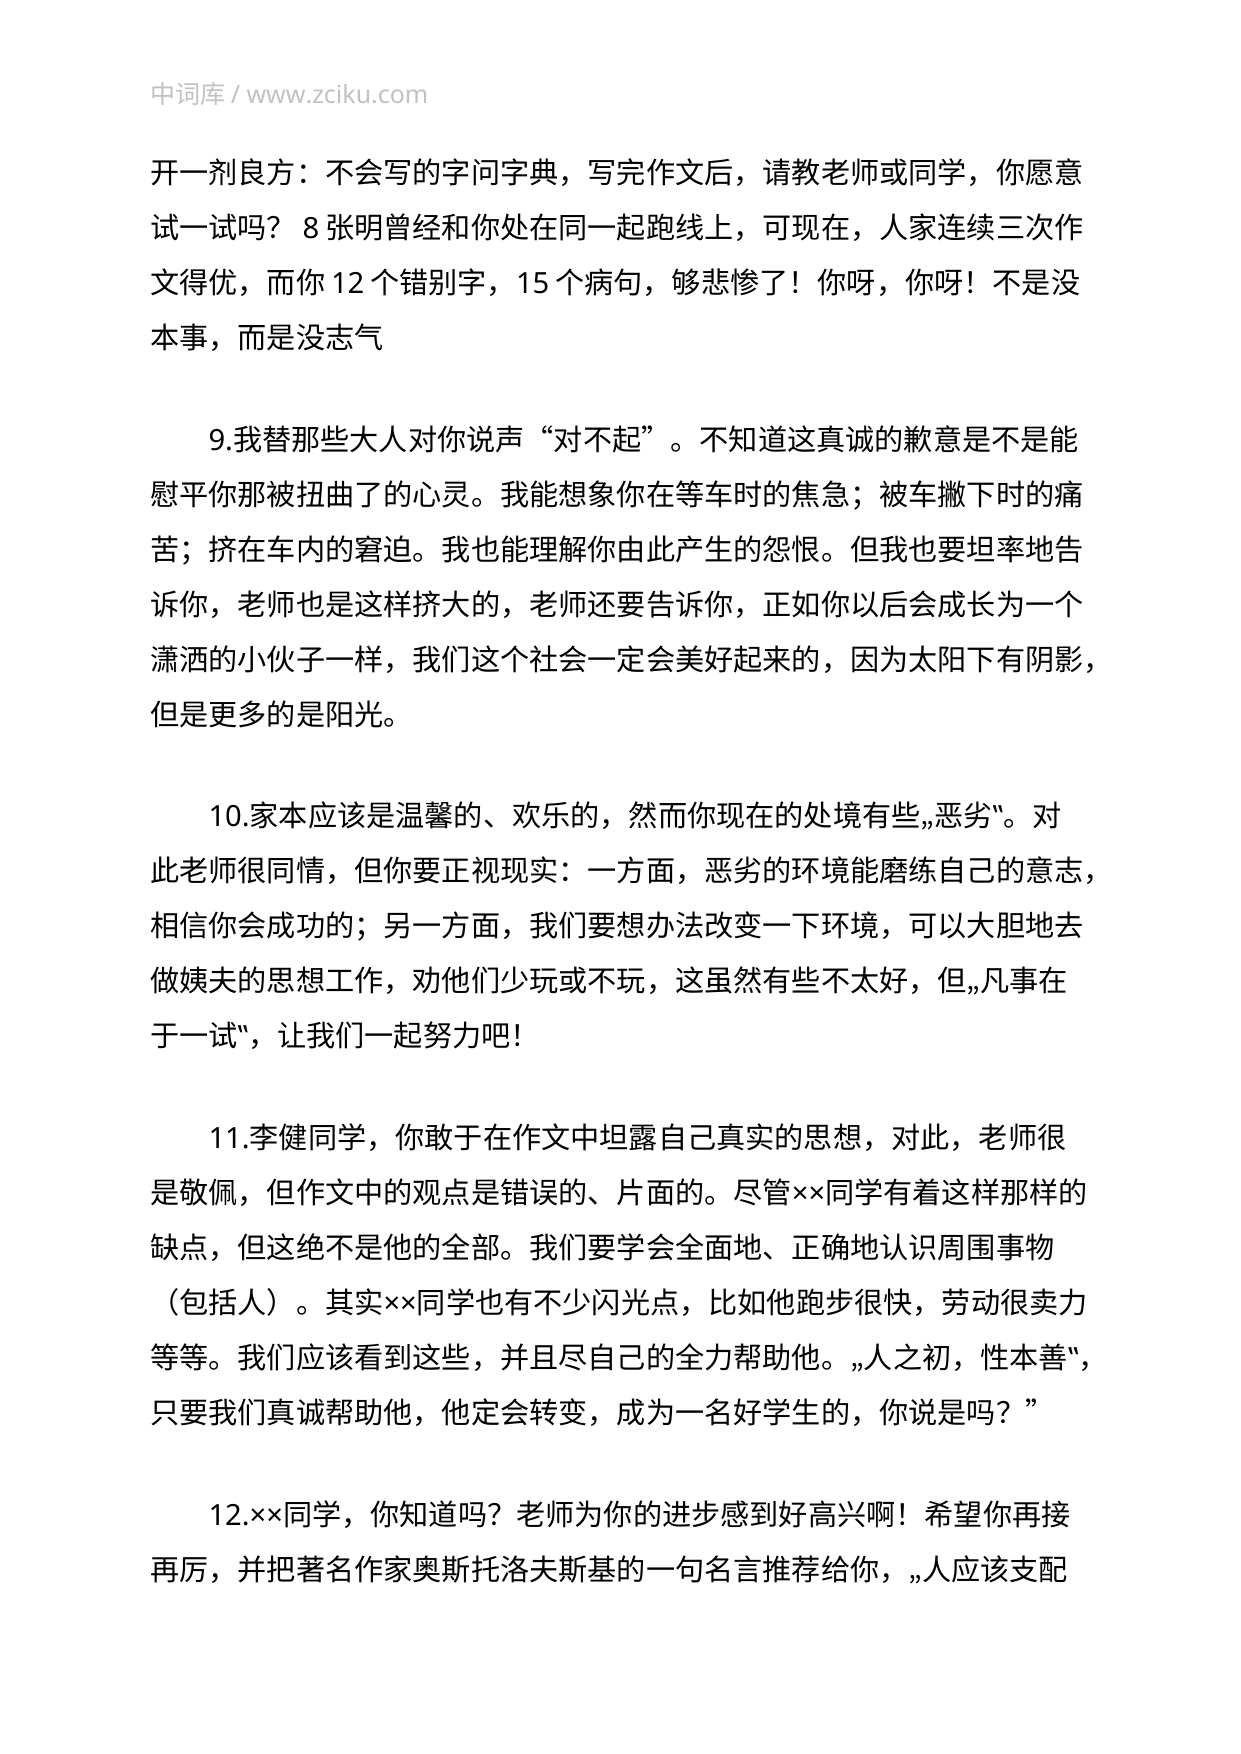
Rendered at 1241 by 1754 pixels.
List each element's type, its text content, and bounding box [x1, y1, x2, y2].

text 9.我替那些大人对你说声“对不起”。不知道这真诚的歉意是不是能慰平你那被扭曲了的心灵。我能想象你在等车时的焦急；被车撇下时的痛苦；挤在车内的窘迫。我也能理解你由此产生的怨恨。但我也要坦率地告诉你，老师也是这样挤大的，老师还要告诉你，正如你以后会成长为一个潇洒的小伙子一样，我们这个社会一定会美好起来的，因为太阳下有阴影，但是更多的是阳光。 [150, 417, 1090, 733]
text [150, 1491, 1090, 1588]
text 10.家本应该是温馨的、欢乐的，然而你现在的处境有些„恶劣‟。对此老师很同情，但你要正视现实：一方面，恶劣的环境能磨练自己的意志，相信你会成功的；另一方面，我们要想办法改变一下环境，可以大胆地去做姨夫的思想工作，劝他们少玩或不玩，这虽然有些不太好，但„凡事在于一试‟，让我们一起努力吧！ [150, 793, 1090, 1055]
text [150, 150, 1090, 357]
text 11.李健同学，你敢于在作文中坦露自己真实的思想，对此，老师很是敬佩，但作文中的观点是错误的、片面的。尽管××同学有着这样那样的缺点，但这绝不是他的全部。我们要学会全面地、正确地认识周围事物（包括人）。其实××同学也有不少闪光点，比如他跑步很快，劳动很卖力等等。我们应该看到这些，并且尽自己的全力帮助他。„人之初，性本善‟，只要我们真诚帮助他，他定会转变，成为一名好学生的，你说是吗？” [150, 1114, 1090, 1432]
